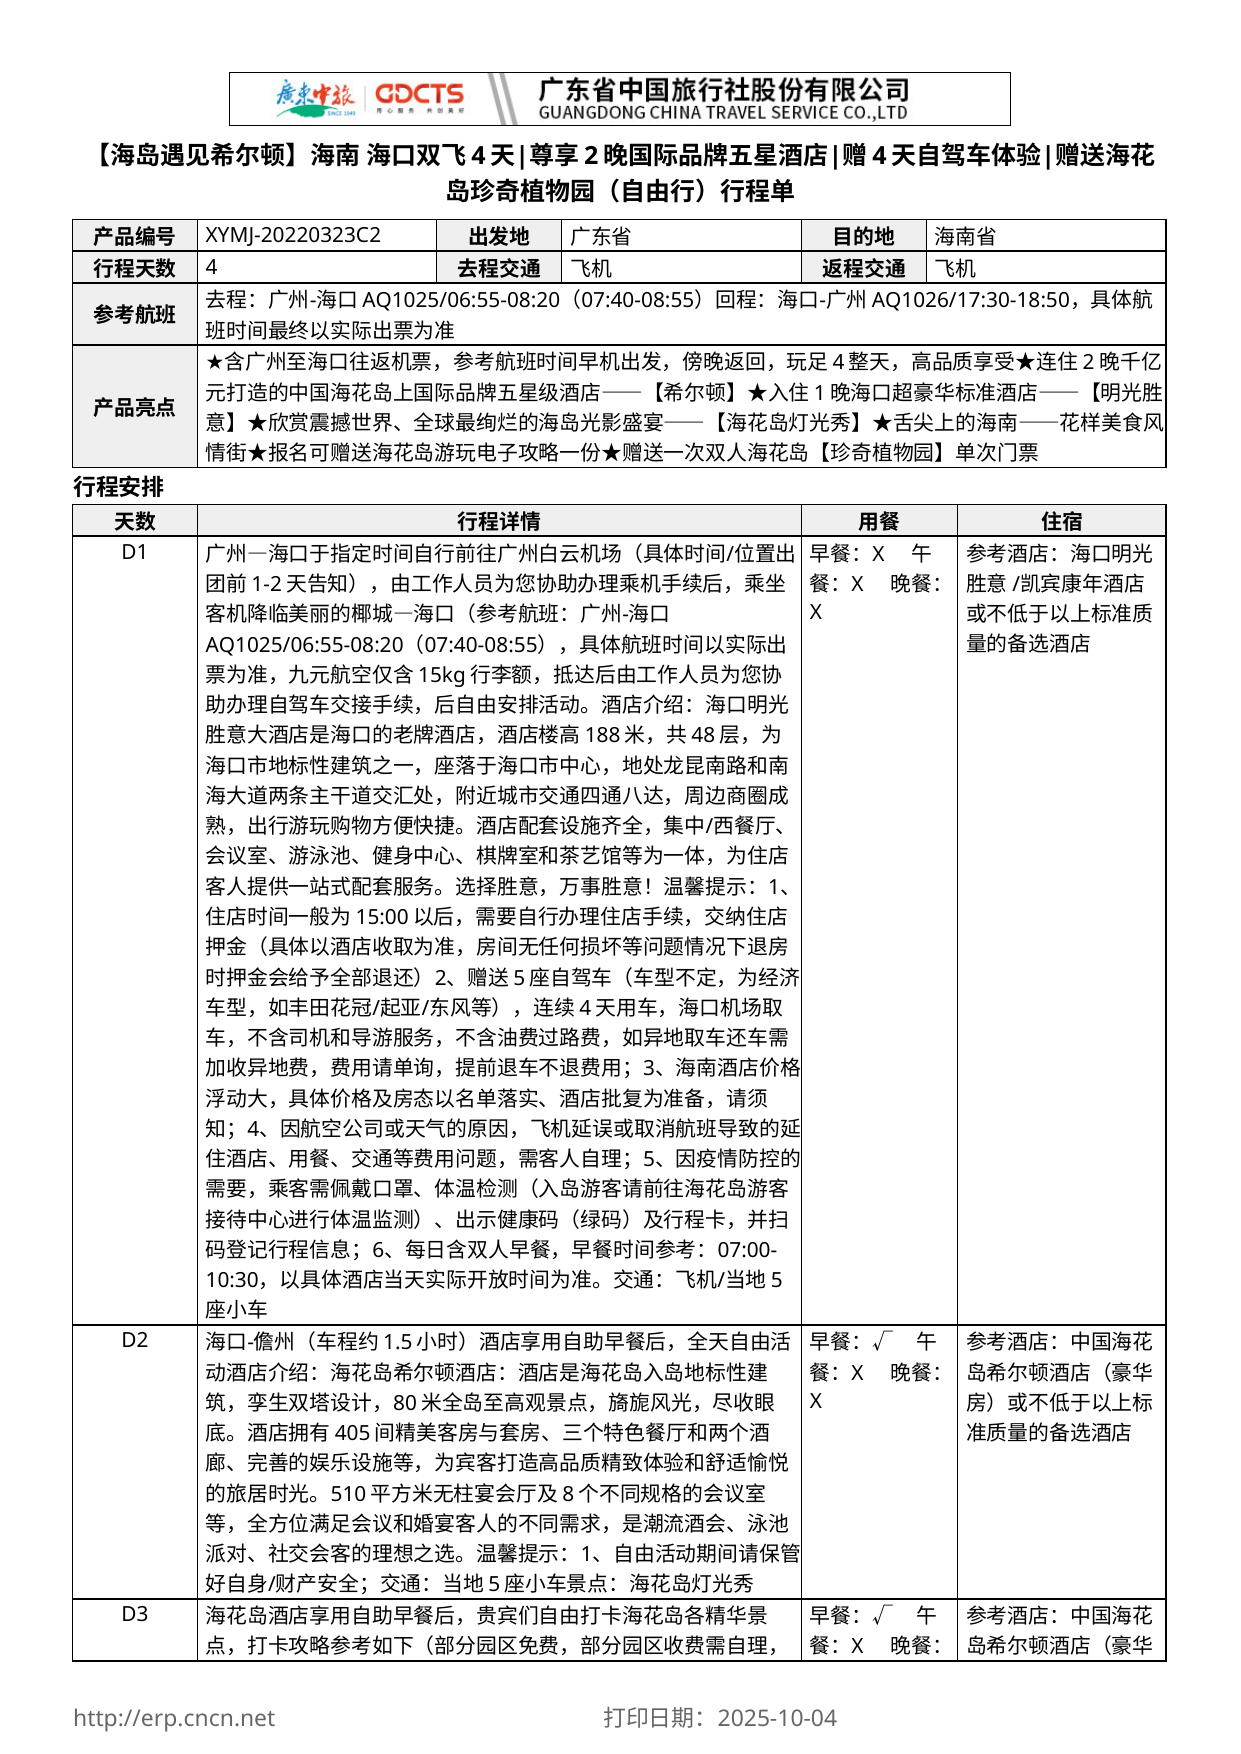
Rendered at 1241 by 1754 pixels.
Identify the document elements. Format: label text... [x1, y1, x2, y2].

text 【海岛遇见希尔顿】海南 海口双飞4天|尊享2晚国际品牌五星酒店|赠4天自驾车体验|赠送海花岛珍奇植物园（自由行）行程单 [73, 136, 1167, 208]
table_cell 早餐：√ 午餐：X 晚餐：X [802, 1326, 957, 1598]
table_cell D3 [73, 1600, 197, 1660]
table_header 海南省 [927, 220, 1165, 250]
table_cell 海口-儋州（车程约1.5小时） [198, 1326, 801, 1598]
table_cell 参考酒店：海口明光胜意 /凯宾康年酒店或不低于以上标准质量的备选酒店 [958, 537, 1165, 1324]
table_cell D1 [73, 537, 197, 1324]
table_cell 参考酒店：中国海花岛希尔顿酒店（豪华房）或不低于以上标准质量的备选酒店 [958, 1326, 1165, 1598]
table_header 住宿 [958, 505, 1165, 535]
table_header 用餐 [802, 505, 957, 535]
table_cell ★含广州至海口往返机票，参考航班时间早机出发，傍晚返回，玩足4整天，高品质享受 [198, 346, 1165, 467]
table_header 行程详情 [198, 505, 801, 535]
table_cell 飞机 [562, 252, 801, 282]
table_cell 早餐：X 午餐：X 晚餐：X [802, 537, 957, 1324]
table_cell D2 [73, 1326, 197, 1598]
table_header 出发地 [437, 220, 561, 250]
table_header 天数 [73, 505, 197, 535]
table_cell 广州—海口 [198, 537, 801, 1324]
table_cell 产品亮点 [73, 346, 197, 467]
table_cell 去程交通 [437, 252, 561, 282]
text 行程安排 [73, 469, 1167, 502]
table_cell 飞机 [927, 252, 1165, 282]
table_cell 去程：广州-海口AQ1025/06:55-08:20（07:40-08:55） [198, 284, 1165, 344]
table_cell 行程天数 [73, 252, 197, 282]
table_cell 4 [198, 252, 436, 282]
table_cell 海花岛 [198, 1600, 801, 1660]
table_header 产品编号 [73, 220, 197, 250]
picture [230, 73, 1010, 125]
table_cell 早餐：√ 午餐：X 晚餐：X [802, 1600, 957, 1660]
table_header 目的地 [802, 220, 926, 250]
table_header XYMJ-20220323C2 [198, 220, 436, 250]
table_cell 返程交通 [802, 252, 926, 282]
table_cell 参考航班 [73, 284, 197, 344]
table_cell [958, 1600, 1165, 1660]
table_header 广东省 [562, 220, 801, 250]
